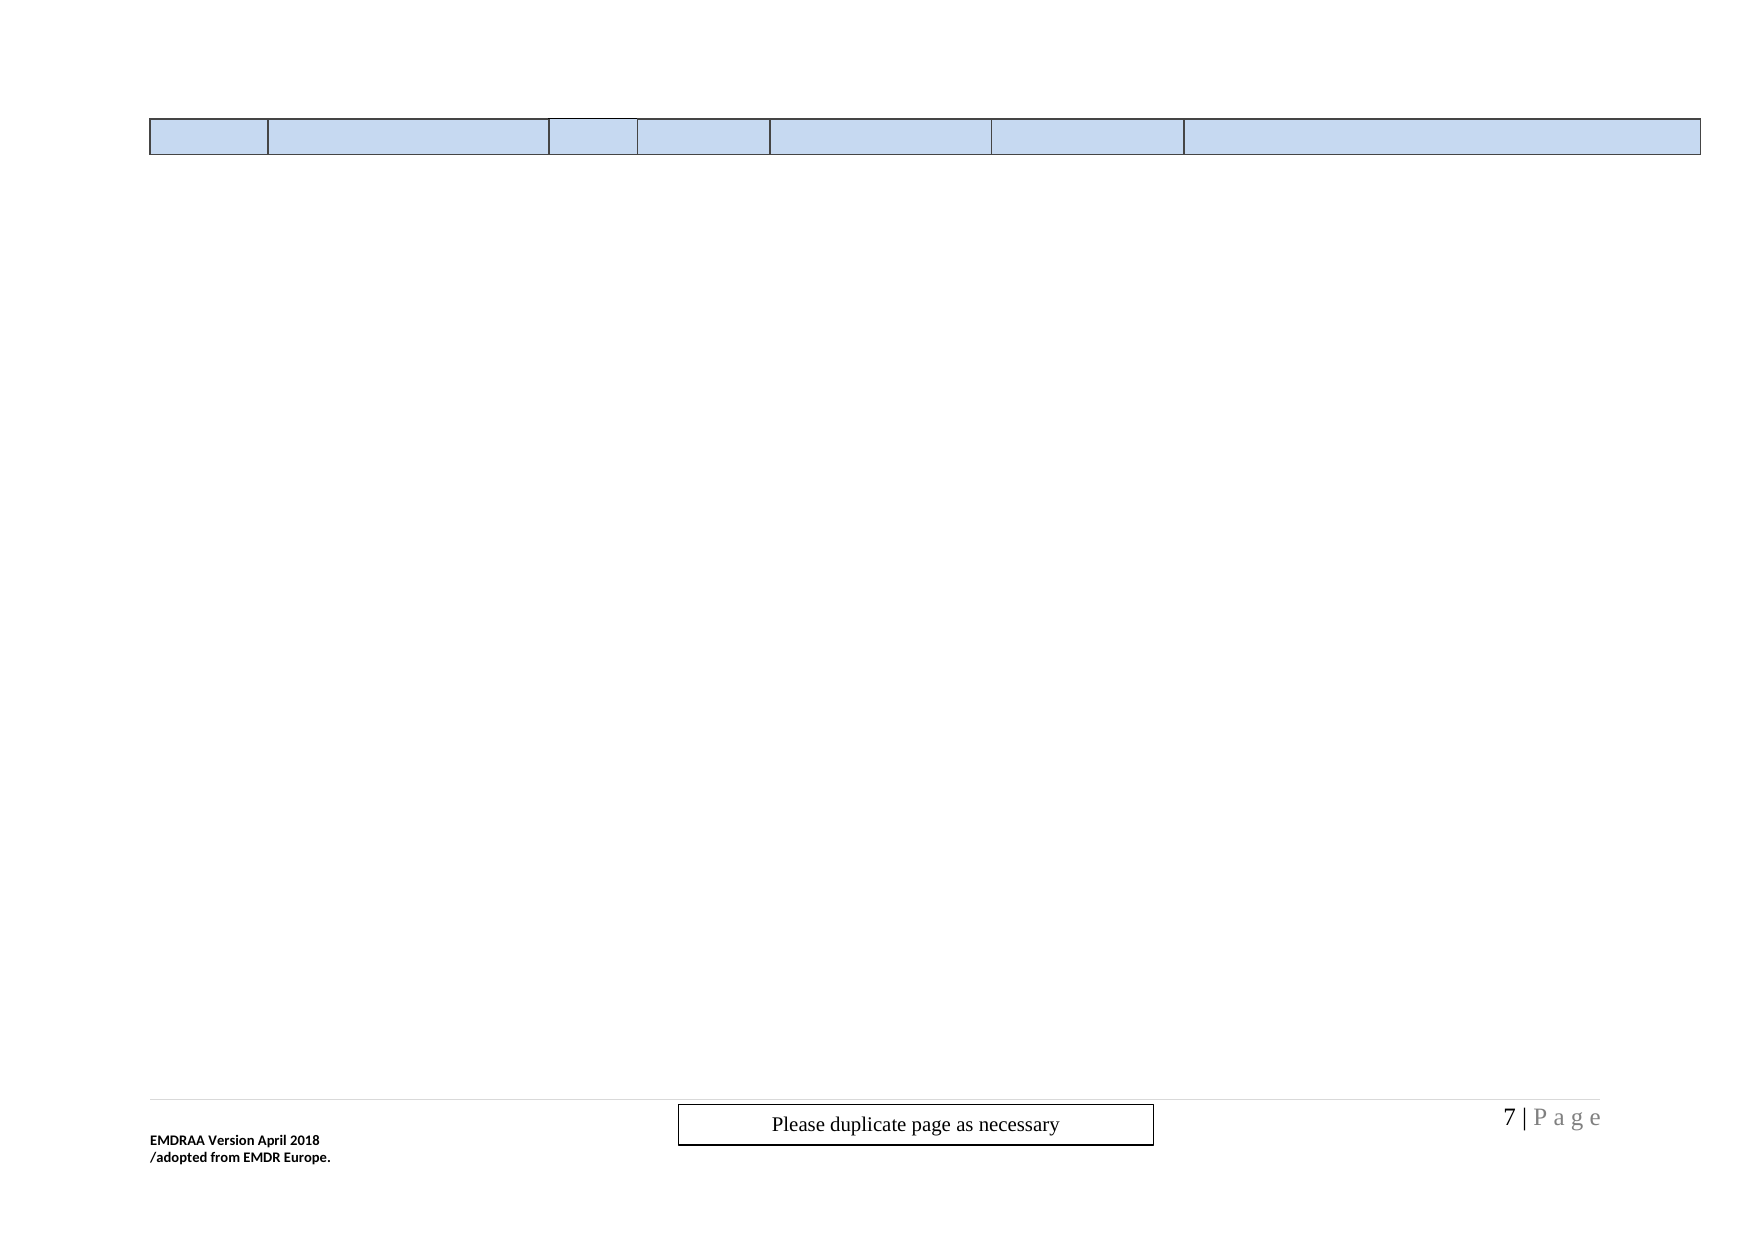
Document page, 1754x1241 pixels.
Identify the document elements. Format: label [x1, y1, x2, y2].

table_cell [151, 120, 267, 154]
table_cell [992, 120, 1183, 154]
table_cell [771, 120, 991, 154]
table_cell [1185, 120, 1700, 154]
table_cell [550, 119, 637, 154]
table_cell [638, 120, 769, 154]
table_cell [269, 120, 548, 154]
